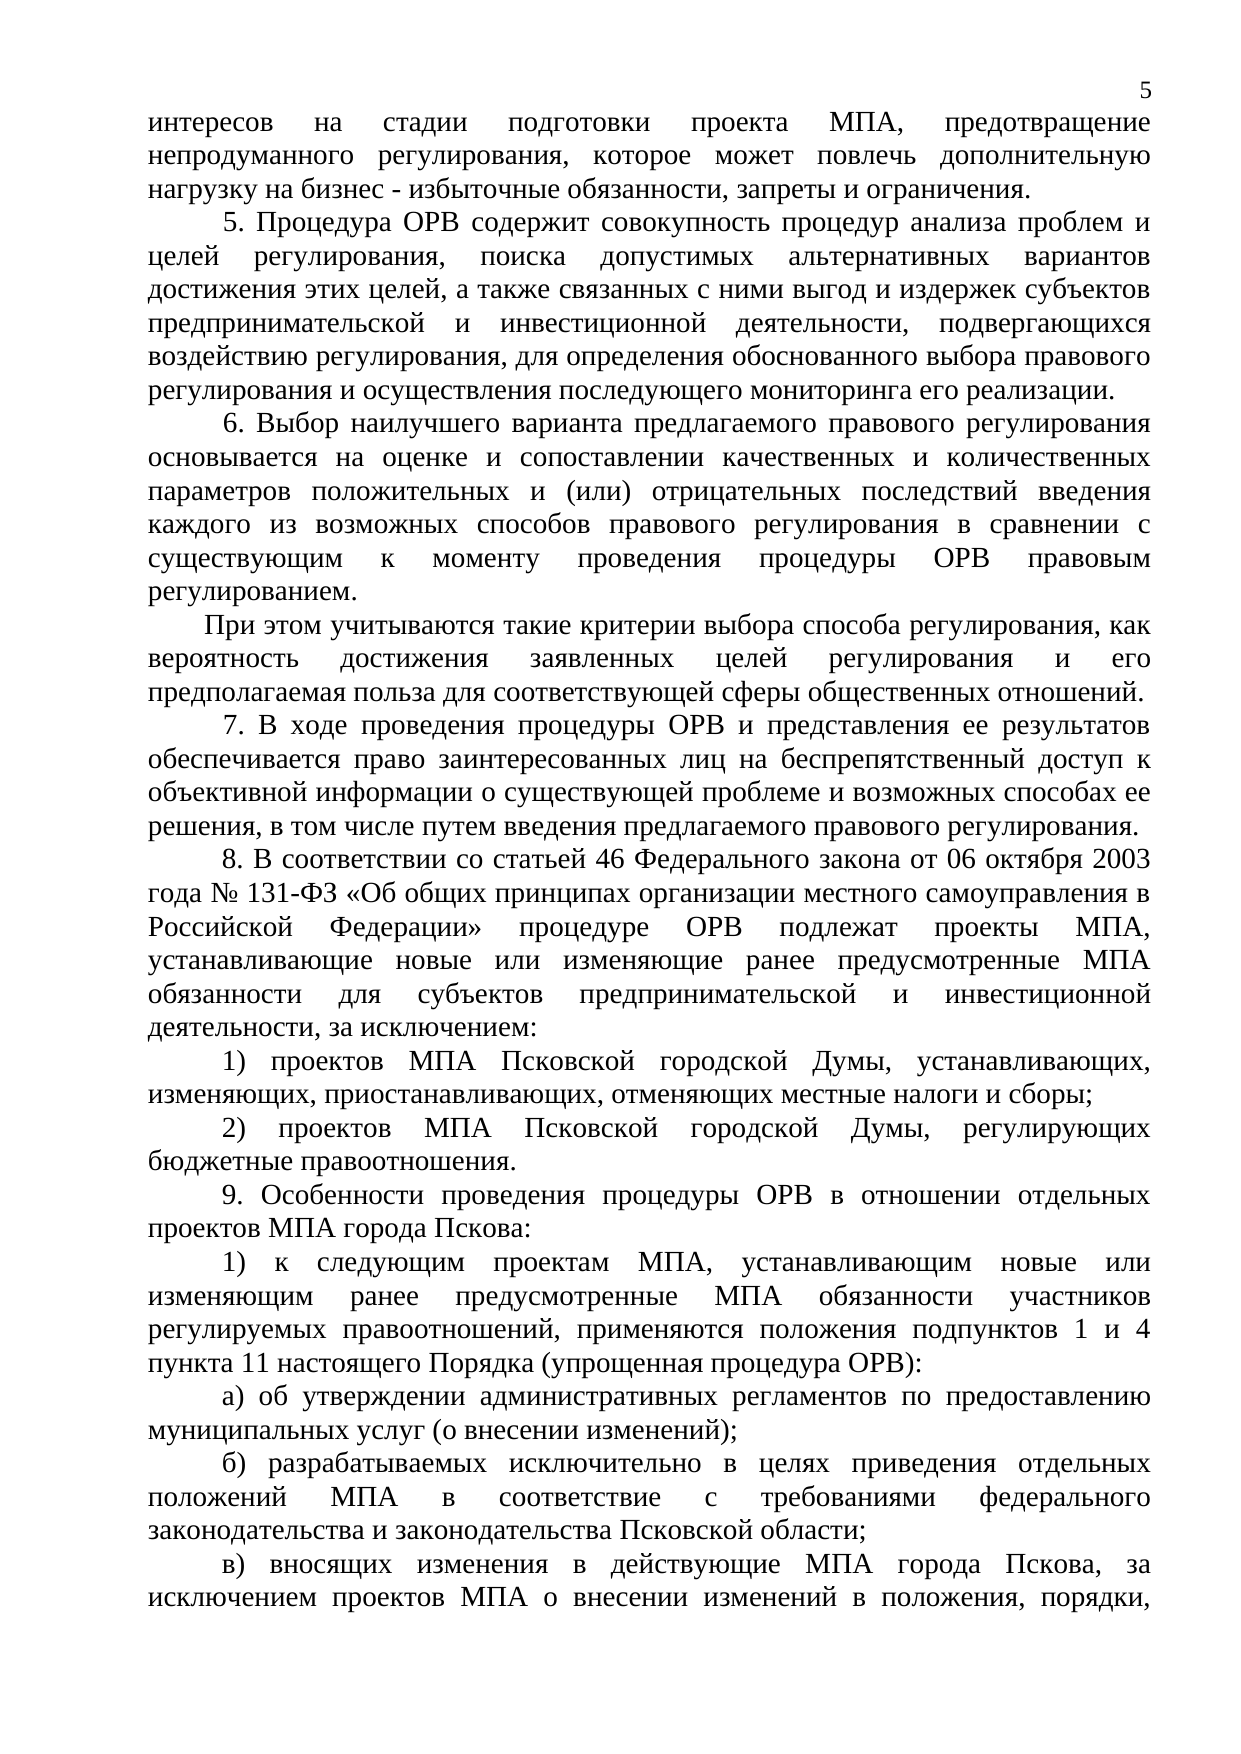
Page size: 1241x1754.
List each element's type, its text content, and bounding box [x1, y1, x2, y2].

text 5. Процедура ОРВ содержит совокупность процедур анализа проблем и целей регулирования, поиска допустимых альтернативных вариантов достижения этих целей, а также связанных с ними выгод и издержек субъектов предпринимательской и инвестиционной деятельности, подвергающихся воздействию регулирования, для определения обоснованного выбора правового регулирования и осуществления последующего мониторинга его реализации. [148, 204, 1152, 406]
text а) об утверждении административных регламентов по предоставлению муниципальных услуг (о внесении изменений); [148, 1378, 1152, 1445]
text При этом учитываются такие критерии выбора способа регулирования, как вероятность достижения заявленных целей регулирования и его предполагаемая польза для соответствующей сферы общественных отношений. [148, 607, 1152, 707]
text 9. Особенности проведения процедуры ОРВ в отношении отдельных проектов МПА города Пскова: [148, 1177, 1152, 1244]
text 7. В ходе проведения процедуры ОРВ и представления ее результатов обеспечивается право заинтересованных лиц на беспрепятственный доступ к объективной информации о существующей проблеме и возможных способах ее решения, в том числе путем введения предлагаемого правового регулирования. [148, 707, 1152, 842]
text 1) к следующим проектам МПА, устанавливающим новые или изменяющим ранее предусмотренные МПА обязанности участников регулируемых правоотношений, применяются положения подпунктов 1 и 4 пункта 11 настоящего Порядка (упрощенная процедура ОРВ): [148, 1244, 1152, 1378]
text 2) проектов МПА Псковской городской Думы, регулирующих бюджетные правоотношения. [148, 1110, 1152, 1177]
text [148, 104, 1152, 204]
text 6. Выбор наилучшего варианта предлагаемого правового регулирования основывается на оценке и сопоставлении качественных и количественных параметров положительных и (или) отрицательных последствий введения каждого из возможных способов правового регулирования в сравнении с существующим к моменту проведения процедуры ОРВ правовым регулированием. [148, 406, 1152, 607]
text 1) проектов МПА Псковской городской Думы, устанавливающих, изменяющих, приостанавливающих, отменяющих местные налоги и сборы; [148, 1043, 1152, 1110]
text б) разрабатываемых исключительно в целях приведения отдельных положений МПА в соответствие с требованиями федерального законодательства и законодательства Псковской области; [148, 1445, 1152, 1546]
text 8. В соответствии со статьей 46 Федерального закона от 06 октября 2003 года № 131-ФЗ «Об общих принципах организации местного самоуправления в Российской Федерации» процедуре ОРВ подлежат проекты МПА, устанавливающие новые или изменяющие ранее предусмотренные МПА обязанности для субъектов предпринимательской и инвестиционной деятельности, за исключением: [148, 842, 1152, 1043]
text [148, 1546, 1152, 1613]
